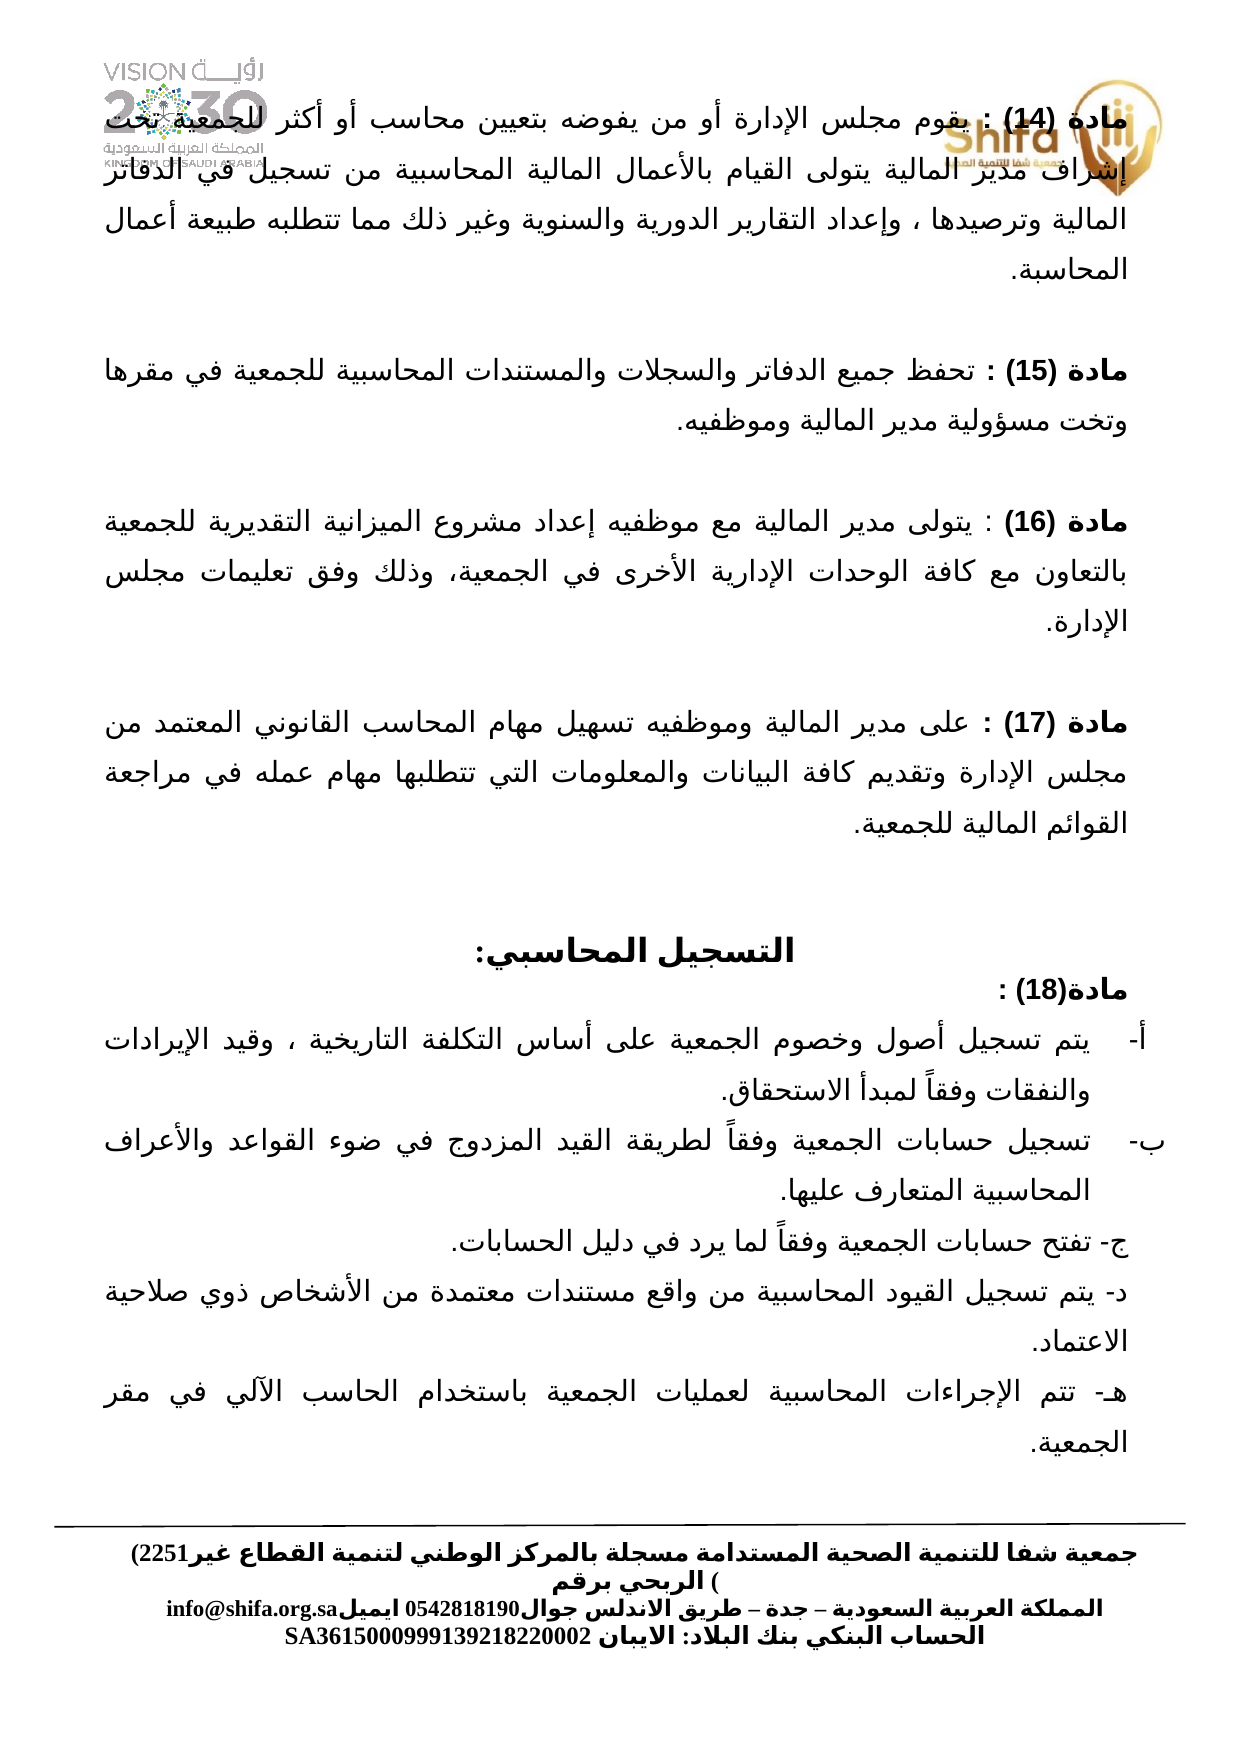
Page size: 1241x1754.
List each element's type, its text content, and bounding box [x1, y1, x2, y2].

text هـ- تتم الإجراءات المحاسبية لعمليات الجمعية باستخدام الحاسب الآلي في مقر الجمعية. [103, 1374, 1129, 1458]
text التسجيل المحاسبي: [103, 931, 1166, 970]
text مادة (17) : على مدير المالية وموظفيه تسهيل مهام المحاسب القانوني المعتمد من مجلس الإدارة وتقديم كافة البيانات والمعلومات التي تتطلبها مهام عمله في مراجعة القوائم المالية للجمعية. [103, 705, 1129, 839]
picture [103, 57, 267, 101]
text مادة (16) : يتولى مدير المالية مع موظفيه إعداد مشروع الميزانية التقديرية للجمعية بالتعاون مع كافة الوحدات الإدارية الأخرى في الجمعية، وذلك وفق تعليمات مجلس الإدارة. [103, 504, 1129, 638]
list تسجيل حسابات الجمعية وفقاً لطريقة القيد المزدوج في ضوء القواعد والأعراف المحاسبية المتعارف عليها. [103, 1123, 1129, 1207]
text مادة (14) : يقوم مجلس الإدارة أو من يفوضه بتعيين محاسب أو أكثر للجمعية تحت إشراف مدير المالية يتولى القيام بالأعمال المالية المحاسبية من تسجيل في الدفاتر المالية وترصيدها ، وإعداد التقارير الدورية والسنوية وغير ذلك مما تتطلبه طبيعة أعمال المحاسبة. [103, 101, 1129, 286]
picture [941, 77, 1167, 197]
text مادة (15) : تحفظ جميع الدفاتر والسجلات والمستندات المحاسبية للجمعية في مقرها وتخت مسؤولية مدير المالية وموظفيه. [103, 353, 1129, 437]
text د- يتم تسجيل القيود المحاسبية من واقع مستندات معتمدة من الأشخاص ذوي صلاحية الاعتماد. [103, 1274, 1129, 1358]
text مادة(18) : [103, 972, 1129, 1006]
list يتم تسجيل أصول وخصوم الجمعية على أساس التكلفة التاريخية ، وقيد الإيرادات والنفقات وفقاً لمبدأ الاستحقاق. [103, 1022, 1129, 1106]
text ج- تفتح حسابات الجمعية وفقاً لما يرد في دليل الحسابات. [103, 1223, 1129, 1257]
